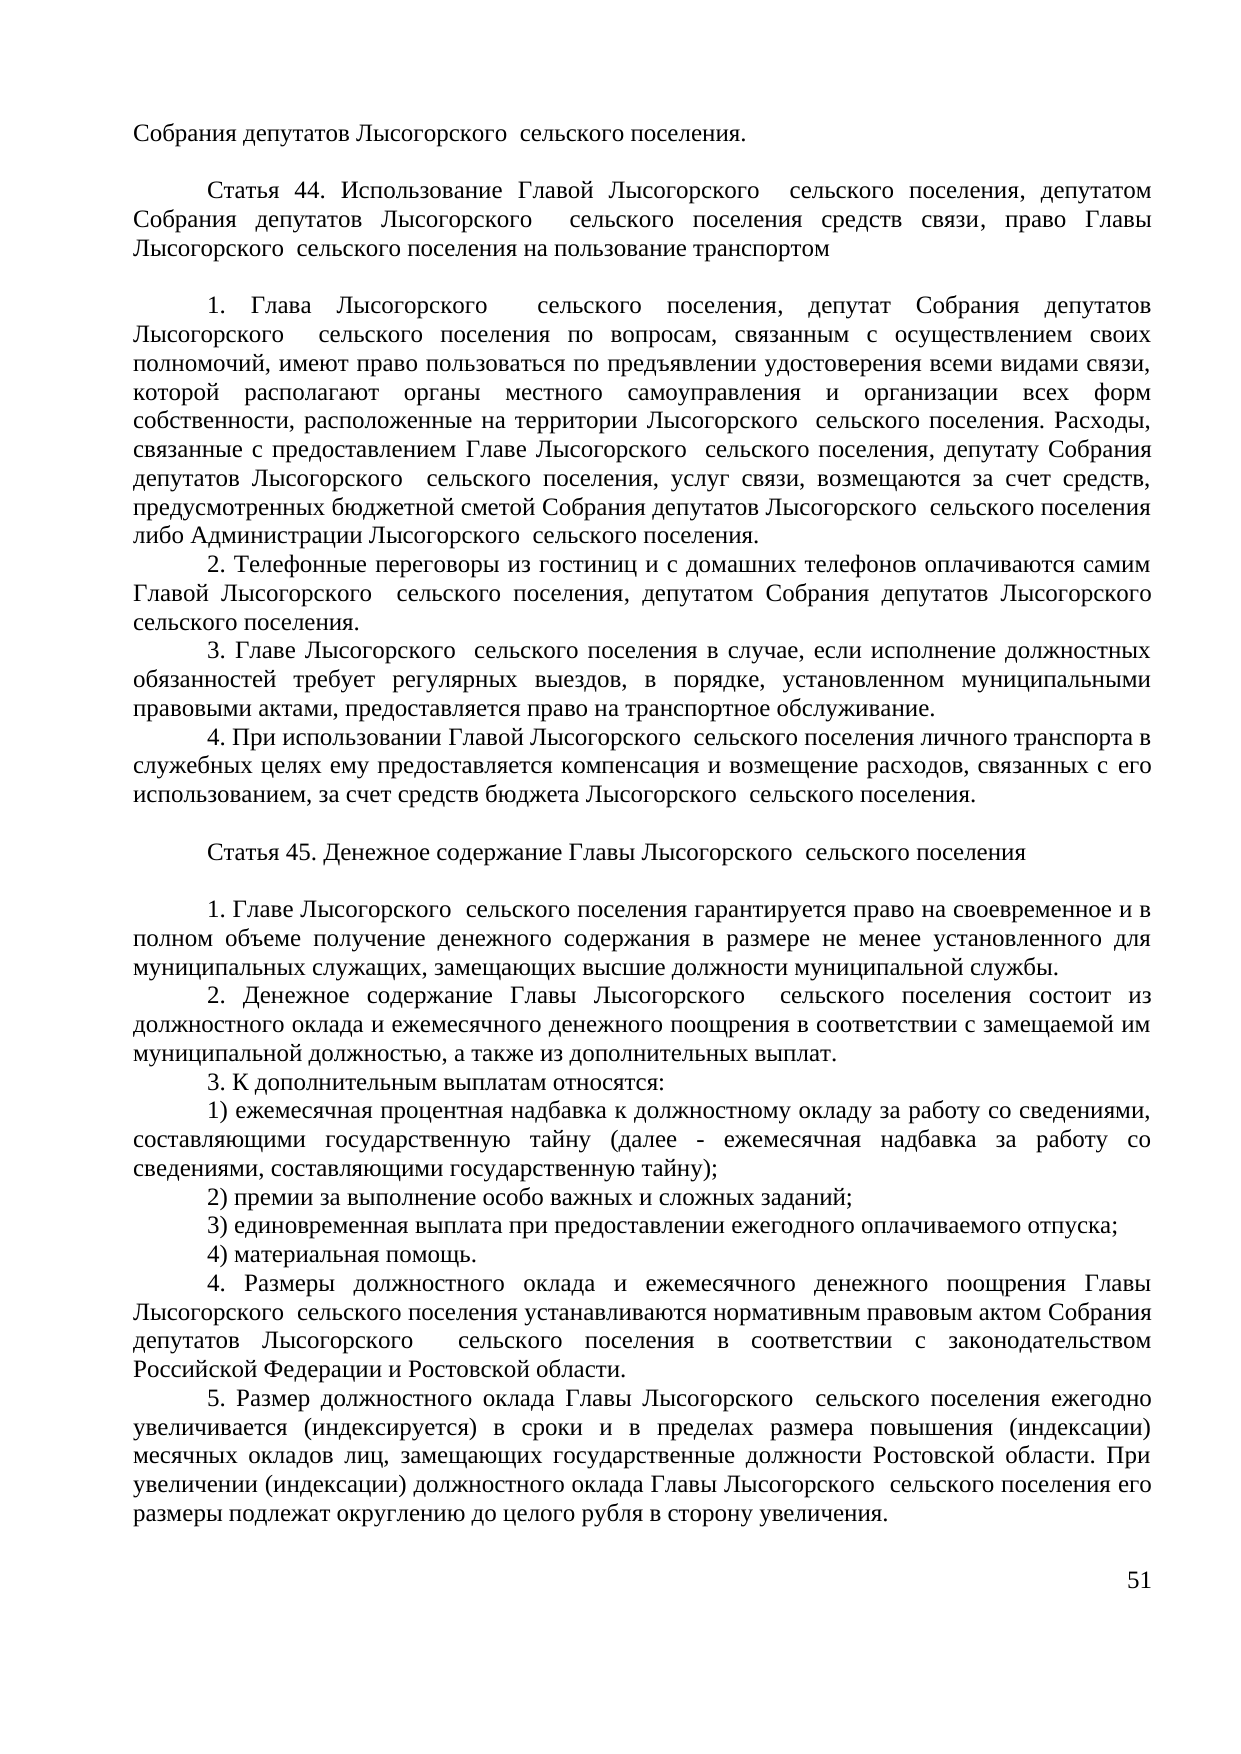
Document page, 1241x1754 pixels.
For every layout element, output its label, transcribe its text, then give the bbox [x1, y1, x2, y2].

text 1. Главе Лысогорского сельского поселения гарантируется право на своевременное и в полном объеме получение денежного содержания в размере не менее установленного для муниципальных служащих, замещающих высшие должности муниципальной службы. [133, 894, 1152, 981]
text 4. При использовании Главой Лысогорского сельского поселения личного транспорта в служебных целях ему предоставляется компенсация и возмещение расходов, связанных с его использованием, за счет средств бюджета Лысогорского сельского поселения. [133, 722, 1152, 808]
text 5. Размер должностного оклада Главы Лысогорского сельского поселения ежегодно увеличивается (индексируется) в сроки и в пределах размера повышения (индексации) месячных окладов лиц, замещающих государственные должности Ростовской области. При увеличении (индексации) должностного оклада Главы Лысогорского сельского поселения его размеры подлежат округлению до целого рубля в сторону увеличения. [133, 1383, 1152, 1527]
text 3. К дополнительным выплатам относятся: [133, 1067, 1152, 1096]
text Статья 44. Использование Главой Лысогорского сельского поселения, депутатом Собрания депутатов Лысогорского сельского поселения средств связи, право Главы Лысогорского сельского поселения на пользование транспортом [133, 176, 1152, 262]
text 1) ежемесячная процентная надбавка к должностному окладу за работу со сведениями, составляющими государственную тайну (далее - ежемесячная надбавка за работу со сведениями, составляющими государственную тайну); [133, 1096, 1152, 1182]
text 1. Глава Лысогорского сельского поселения, депутат Собрания депутатов Лысогорского сельского поселения по вопросам, связанным с осуществлением своих полномочий, имеют право пользоваться по предъявлении удостоверения всеми видами связи, которой располагают органы местного самоуправления и организации всех форм собственности, расположенные на территории Лысогорского сельского поселения. Расходы, связанные с предоставлением Главе Лысогорского сельского поселения, депутату Собрания депутатов Лысогорского сельского поселения, услуг связи, возмещаются за счет средств, предусмотренных бюджетной сметой Собрания депутатов Лысогорского сельского поселения либо Администрации Лысогорского сельского поселения. [133, 291, 1152, 549]
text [133, 118, 1152, 147]
text 2) премии за выполнение особо важных и сложных заданий; [133, 1182, 1152, 1211]
text 2. Телефонные переговоры из гостиниц и с домашних телефонов оплачиваются самим Главой Лысогорского сельского поселения, депутатом Собрания депутатов Лысогорского сельского поселения. [133, 549, 1152, 636]
text 3. Главе Лысогорского сельского поселения в случае, если исполнение должностных обязанностей требует регулярных выездов, в порядке, установленном муниципальными правовыми актами, предоставляется право на транспортное обслуживание. [133, 636, 1152, 722]
text Статья 45. Денежное содержание Главы Лысогорского сельского поселения [133, 837, 1152, 866]
text 4. Размеры должностного оклада и ежемесячного денежного поощрения Главы Лысогорского сельского поселения устанавливаются нормативным правовым актом Собрания депутатов Лысогорского сельского поселения в соответствии с законодательством Российской Федерации и Ростовской области. [133, 1268, 1152, 1383]
text 4) материальная помощь. [133, 1239, 1152, 1268]
text 2. Денежное содержание Главы Лысогорского сельского поселения состоит из должностного оклада и ежемесячного денежного поощрения в соответствии с замещаемой им муниципальной должностью, а также из дополнительных выплат. [133, 981, 1152, 1067]
text 3) единовременная выплата при предоставлении ежегодного оплачиваемого отпуска; [133, 1211, 1152, 1239]
